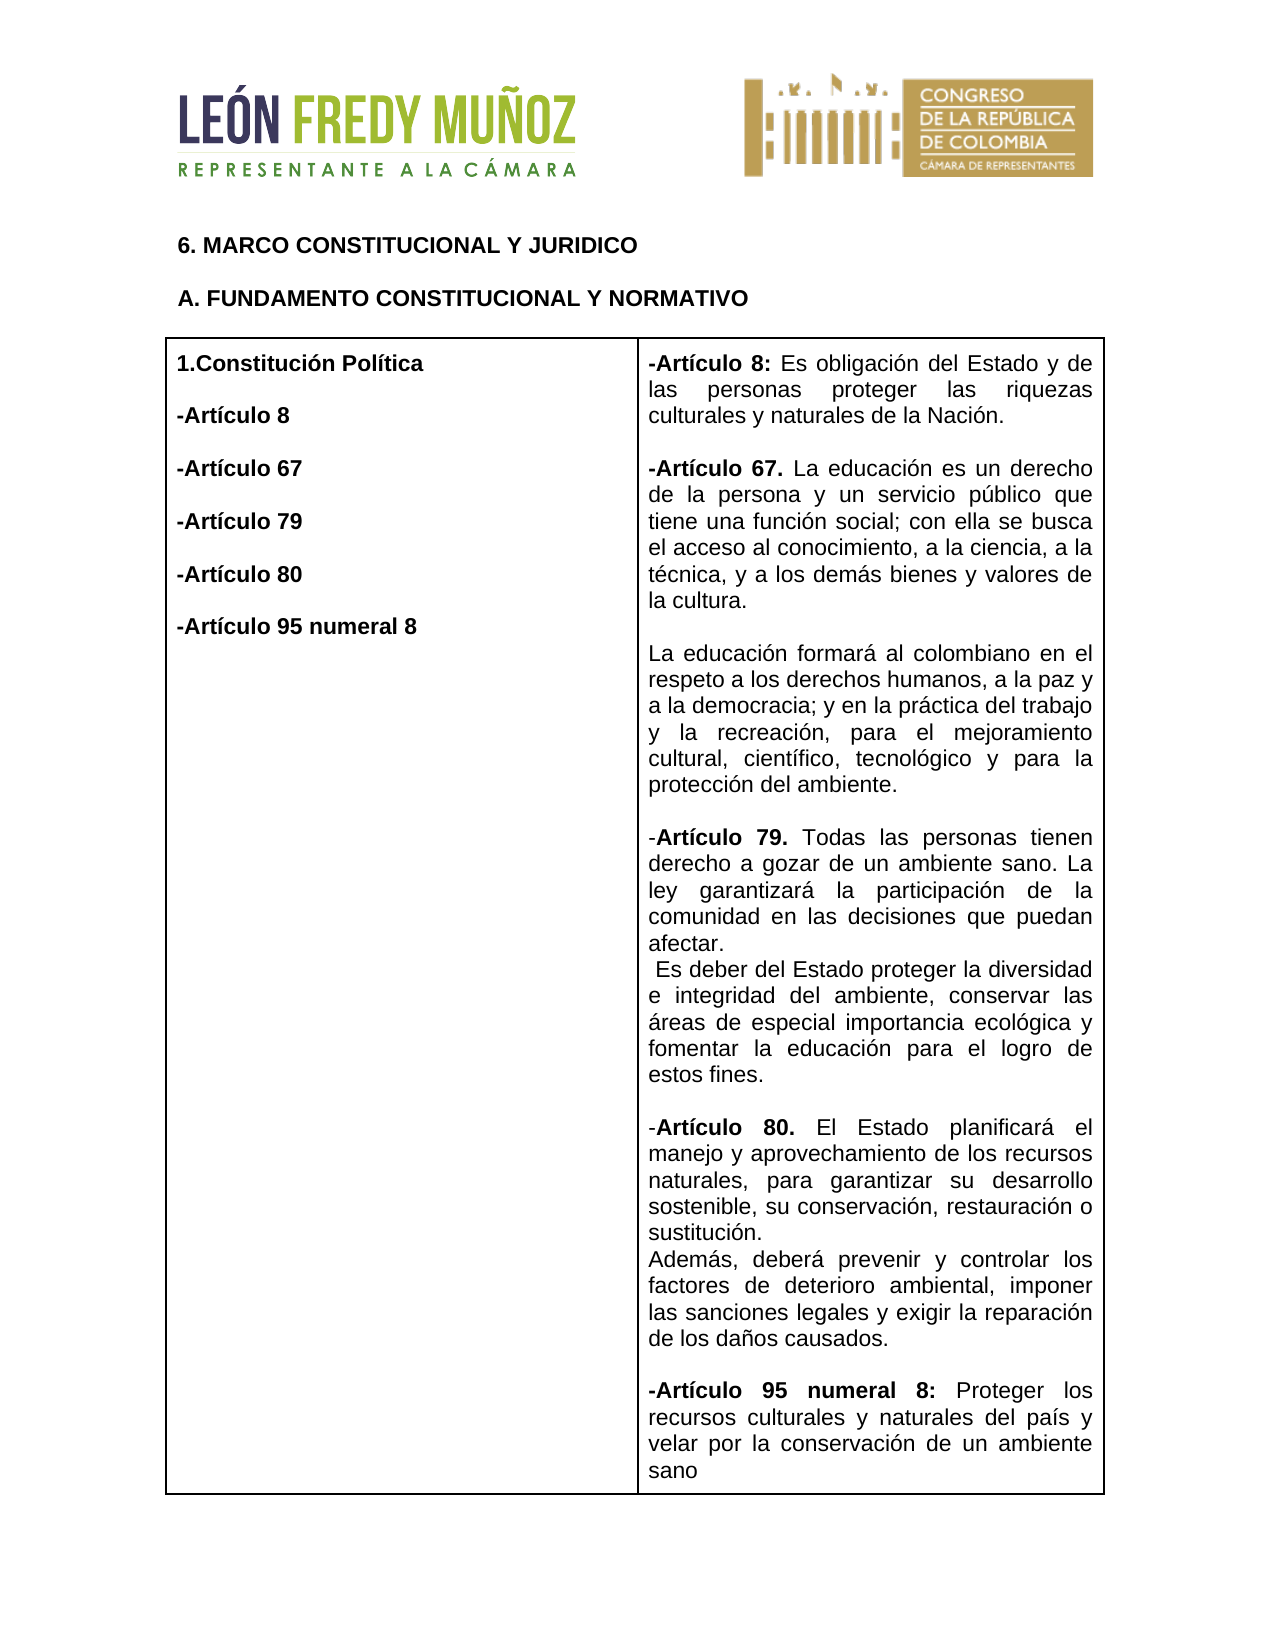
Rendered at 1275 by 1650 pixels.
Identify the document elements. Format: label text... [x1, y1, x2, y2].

table_header 1.Constitución Política -Artículo 8 -Artículo 67 -Artículo 79 -Artículo 80 -Artículo 95 numeral 8 [167, 339, 637, 1493]
table_header -Artículo 8: Es obligación del Estado y de las personas proteger las riquezas culturales y naturales de la Nación. -Artículo 67. La educación es un derecho de la persona y un servicio público que tiene una función social; con ella se busca el acceso al conocimiento, a la ciencia, a la técnica, y a los demás bienes y valores de la cultura. La educación formará al colombiano en el respeto a los derechos humanos, a la paz y a la democracia; y en la práctica del trabajo y la recreación, para el mejoramiento cultural, científico, tecnológico y para la protección del ambiente. -Artículo 79. Todas las personas tienen derecho a gozar de un ambiente sano. La ley garantizará la participación de la comunidad en las decisiones que puedan afectar. Es deber del Estado proteger la diversidad e integridad del ambiente, conservar las áreas de especial importancia ecológica y fomentar la educación para el logro de estos fines. -Artículo 80. El Estado planificará el manejo y aprovechamiento de los recursos naturales, para garantizar su desarrollo sostenible, su conservación, restauración o sustitución. Además, deberá prevenir y controlar los factores de deterioro ambiental, imponer las sanciones legales y exigir la reparación de los daños causados. -Artículo 95 numeral 8: Proteger los recursos culturales y naturales del país y velar por la conservación de un ambiente sano [639, 339, 1103, 1493]
text 6. MARCO CONSTITUCIONAL Y JURIDICO [177, 232, 1098, 258]
picture [744, 73, 1094, 177]
picture [177, 85, 576, 177]
text A. FUNDAMENTO CONSTITUCIONAL Y NORMATIVO [177, 284, 1098, 311]
